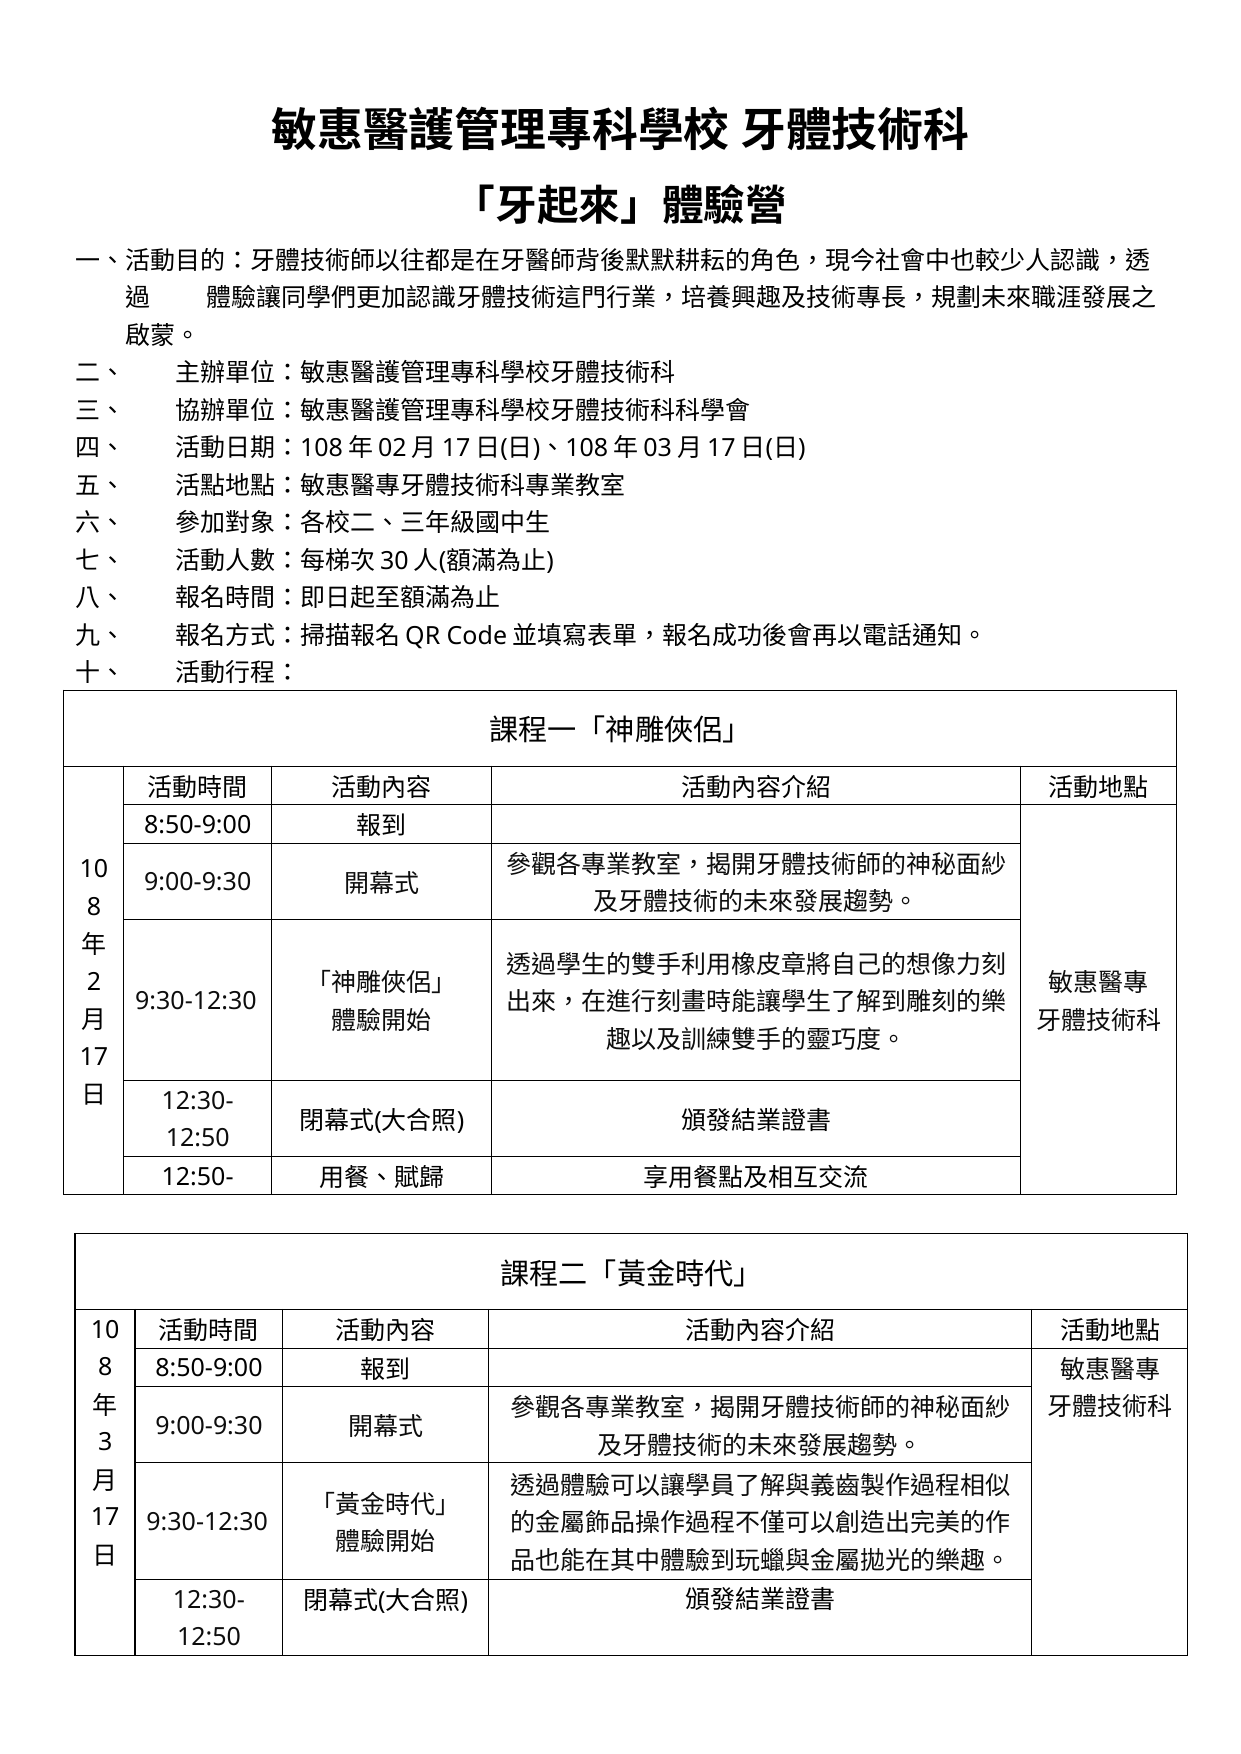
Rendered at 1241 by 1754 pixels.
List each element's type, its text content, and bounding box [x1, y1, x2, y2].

table_cell 12:50- [124, 1157, 271, 1194]
table_cell 參觀各專業教室，揭開牙體技術師的神秘面紗及牙體技術的未來發展趨勢。 [492, 844, 1020, 919]
table_cell 活動地點 [1032, 1310, 1187, 1347]
table_cell 開幕式 [283, 1387, 488, 1462]
table_header 課程一「神雕俠侶」 [64, 691, 1176, 766]
table_cell 12:30-12:50 [124, 1081, 271, 1156]
table_cell 開幕式 [272, 844, 491, 919]
table_cell 活動時間 [136, 1310, 282, 1347]
list 活動行程： [75, 652, 1165, 689]
table_cell 9:00-9:30 [124, 844, 271, 919]
table_cell 活動地點 [1021, 767, 1176, 804]
table_cell 閉幕式(大合照) [272, 1081, 491, 1156]
table_cell 參觀各專業教室，揭開牙體技術師的神秘面紗 及牙體技術的未來發展趨勢。 [489, 1387, 1031, 1462]
list 活動日期：108年02月17日(日)、108年03月17日(日) [75, 427, 1165, 464]
table_cell 9:30-12:30 [124, 920, 271, 1080]
table_cell 108 年 2 月 17 日 [64, 767, 123, 1194]
list 主辦單位：敏惠醫護管理專科學校牙體技術科 [75, 352, 1165, 389]
table_cell 享用餐點及相互交流 [492, 1157, 1020, 1194]
table_cell 8:50-9:00 [124, 805, 271, 843]
list 報名時間：即日起至額滿為止 [75, 577, 1165, 614]
list 活動人數：每梯次30人(額滿為止) [75, 539, 1165, 577]
table_cell 9:30-12:30 [136, 1463, 282, 1579]
table_cell 透過學生的雙手利用橡皮章將自己的想像力刻出來，在進行刻畫時能讓學生了解到雕刻的樂趣以及訓練雙手的靈巧度。 [492, 920, 1020, 1080]
table_cell 活動內容介紹 [489, 1310, 1031, 1347]
table_cell 頒發結業證書 [492, 1081, 1020, 1156]
table_cell 活動內容 [272, 767, 491, 804]
table_cell 閉幕式(大合照) [283, 1580, 488, 1655]
table_cell 透過體驗可以讓學員了解與義齒製作過程相似的金屬飾品操作過程不僅可以創造出完美的作品也能在其中體驗到玩蠟與金屬拋光的樂趣。 [489, 1463, 1031, 1579]
list 協辦單位：敏惠醫護管理專科學校牙體技術科科學會 [75, 389, 1165, 427]
table_cell 報到 [272, 805, 491, 843]
text 敏惠醫護管理專科學校 牙體技術科 [75, 89, 1165, 164]
table_header 課程二「黃金時代」 [76, 1234, 1187, 1309]
list 報名方式：掃描報名QR Code並填寫表單，報名成功後會再以電話通知。 [75, 614, 1165, 652]
list 活點地點：敏惠醫專牙體技術科專業教室 [75, 464, 1165, 502]
table_cell 活動時間 [124, 767, 271, 804]
text 「牙起來」體驗營 [75, 164, 1165, 239]
table_cell 頒發結業證書 [489, 1580, 1031, 1655]
table_cell 用餐、賦歸 [272, 1157, 491, 1194]
table_cell 8:50-9:00 [136, 1349, 282, 1386]
table_cell 活動內容介紹 [492, 767, 1020, 804]
table_cell 「黃金時代」 體驗開始 [283, 1463, 488, 1579]
table_cell 「神雕俠侶」 體驗開始 [272, 920, 491, 1080]
table_cell 9:00-9:30 [136, 1387, 282, 1462]
list 參加對象：各校二、三年級國中生 [75, 502, 1165, 539]
table_cell [489, 1349, 1031, 1386]
table_cell 108 年 3 月 17 日 [76, 1310, 134, 1655]
list 活動目的：牙體技術師以往都是在牙醫師背後默默耕耘的角色，現今社會中也較少人認識，透過 體驗讓同學們更加認識牙體技術這門行業，培養興趣及技術專長，規劃未來職涯發展之啟蒙。 [75, 239, 1165, 352]
table_cell 報到 [283, 1349, 488, 1386]
table_cell [492, 805, 1020, 843]
table_cell 12:30-12:50 [136, 1580, 282, 1655]
table_cell 活動內容 [283, 1310, 488, 1347]
table_cell 敏惠醫專 牙體技術科 [1021, 805, 1176, 1194]
table_cell 敏惠醫專 牙體技術科 [1032, 1349, 1187, 1655]
